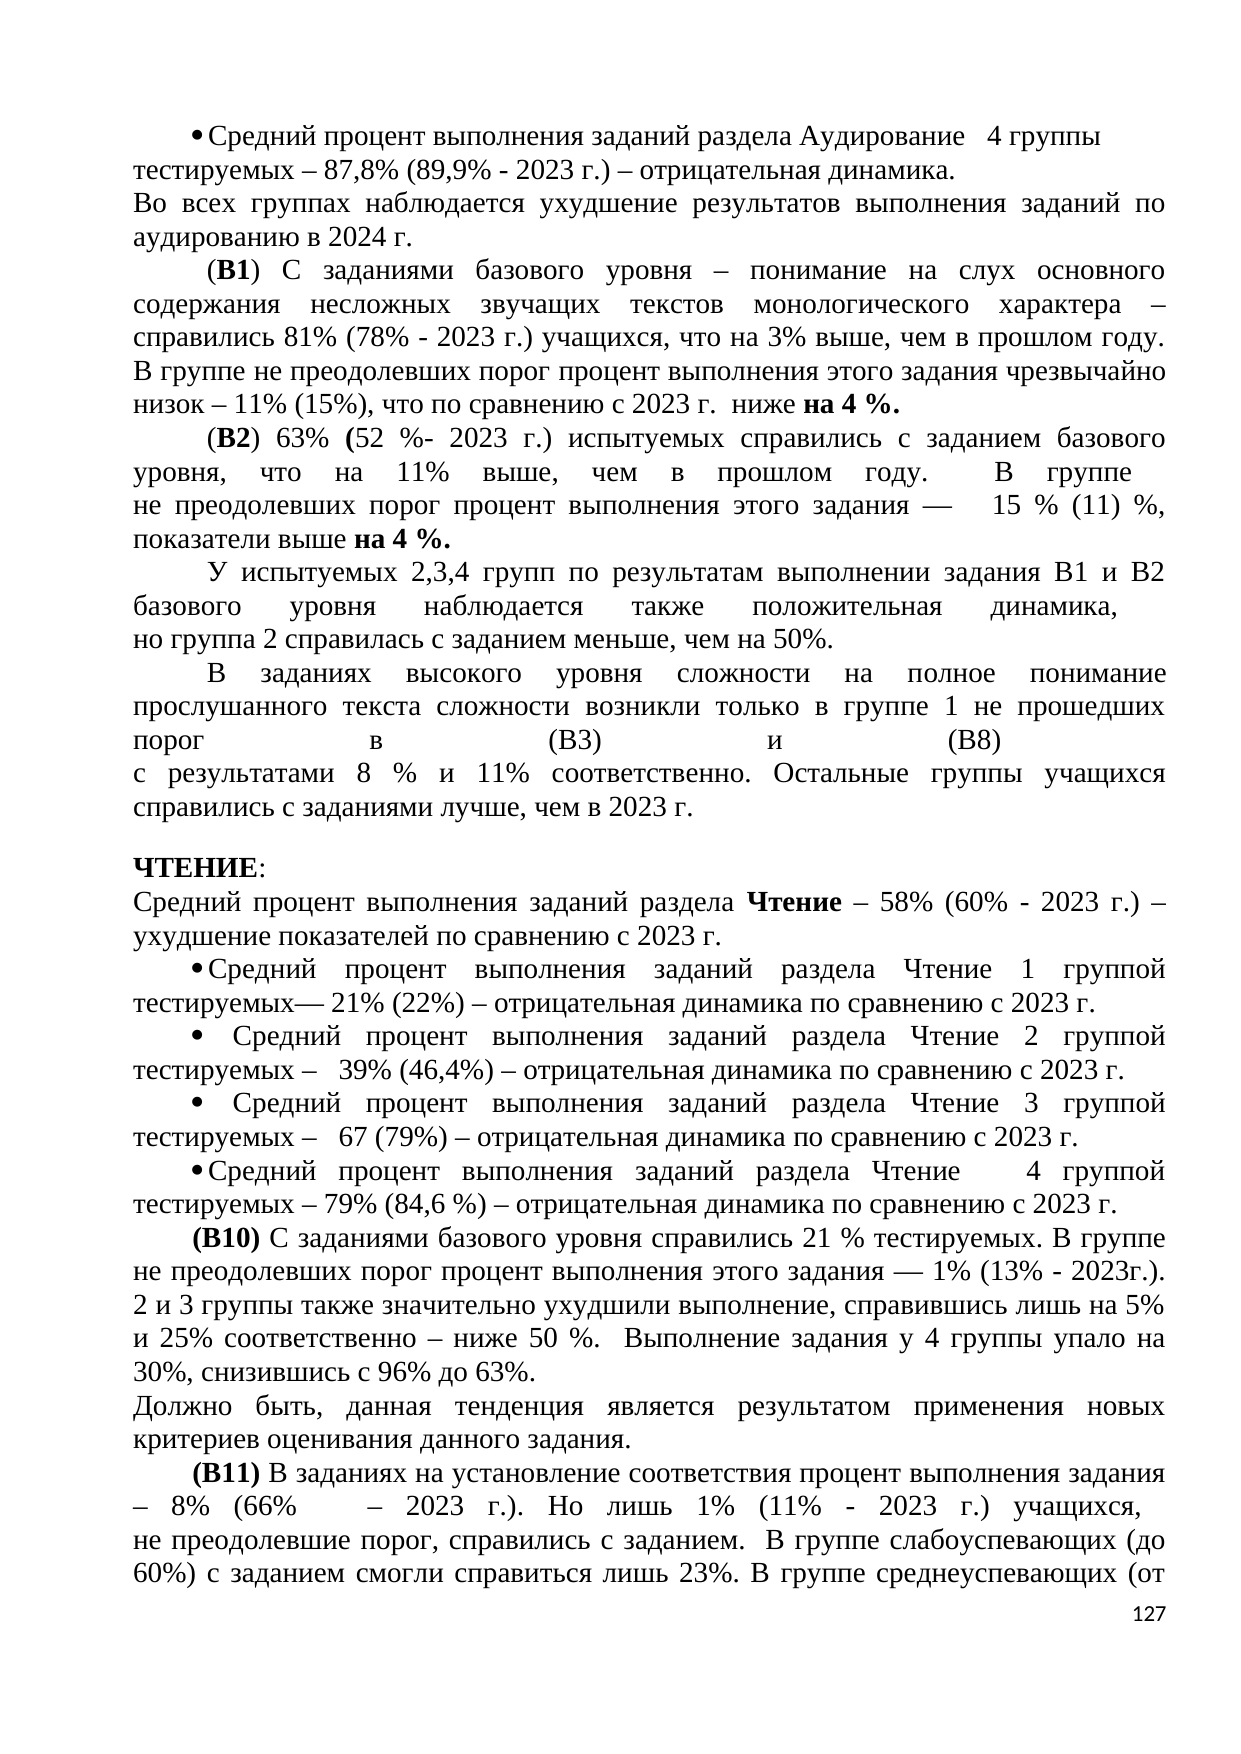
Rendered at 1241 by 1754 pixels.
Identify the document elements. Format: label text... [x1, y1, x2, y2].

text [133, 1455, 1167, 1589]
text Во всех группах наблюдается ухудшение результатов выполнения заданий по аудированию в 2024 г. [133, 185, 1167, 252]
text Средний процент выполнения заданий раздела Чтение – 58% (60% - 2023 г.) – ухудшение показателей по сравнению с 2023 г. [133, 884, 1167, 951]
list Средний процент выполнения заданий раздела Аудирование 4 группы тестируемых – 87,8% (89,9% - 2023 г.) – отрицательная динамика. [133, 118, 1167, 185]
list Средний процент выполнения заданий раздела Чтение 1 группой тестируемых— 21% (22%) – отрицательная динамика по сравнению с 2023 г. [133, 951, 1167, 1018]
text (В10) С заданиями базового уровня справились 21 % тестируемых. В группе не преодолевших порог процент выполнения этого задания — 1% (13% - 2023г.). 2 и 3 группы также значительно ухудшили выполнение, справившись лишь на 5% и 25% соответственно – ниже 50 %. Выполнение задания у 4 группы упало на 30%, снизившись с 96% до 63%. [133, 1220, 1167, 1388]
list Средний процент выполнения заданий раздела Чтение 3 группой тестируемых – 67 (79%) – отрицательная динамика по сравнению с 2023 г. [133, 1086, 1167, 1153]
text ЧТЕНИЕ: [133, 851, 1167, 884]
text (В1) С заданиями базового уровня – понимание на слух основного содержания несложных звучащих текстов монологического характера – справились 81% (78% - 2023 г.) учащихся, что на 3% выше, чем в прошлом году. В группе не преодолевших порог процент выполнения этого задания чрезвычайно низок – 11% (15%), что по сравнению с 2023 г. ниже на 4 %. [133, 252, 1167, 420]
list Средний процент выполнения заданий раздела Чтение 2 группой тестируемых – 39% (46,4%) – отрицательная динамика по сравнению с 2023 г. [133, 1018, 1167, 1086]
list Средний процент выполнения заданий раздела Чтение 4 группой тестируемых – 79% (84,6 %) – отрицательная динамика по сравнению с 2023 г. [133, 1153, 1167, 1220]
text У испытуемых 2,3,4 групп по результатам выполнении задания В1 и В2 базового уровня наблюдается также положительная динамика, но группа 2 справилась с заданием меньше, чем на 50%. [133, 554, 1167, 655]
text (В2) 63% (52 %- 2023 г.) испытуемых справились с заданием базового уровня, что на 11% выше, чем в прошлом году. В группе не преодолевших порог процент выполнения этого задания — 15 % (11) %, показатели выше на 4 %. [133, 420, 1167, 554]
text Должно быть, данная тенденция является результатом применения новых критериев оценивания данного задания. [133, 1388, 1167, 1455]
text В заданиях высокого уровня сложности на полное понимание прослушанного текста сложности возникли только в группе 1 не прошедших порог в (В3) и (В8) с результатами 8 % и 11% соответственно. Остальные группы учащихся справились с заданиями лучше, чем в 2023 г. [133, 655, 1167, 823]
